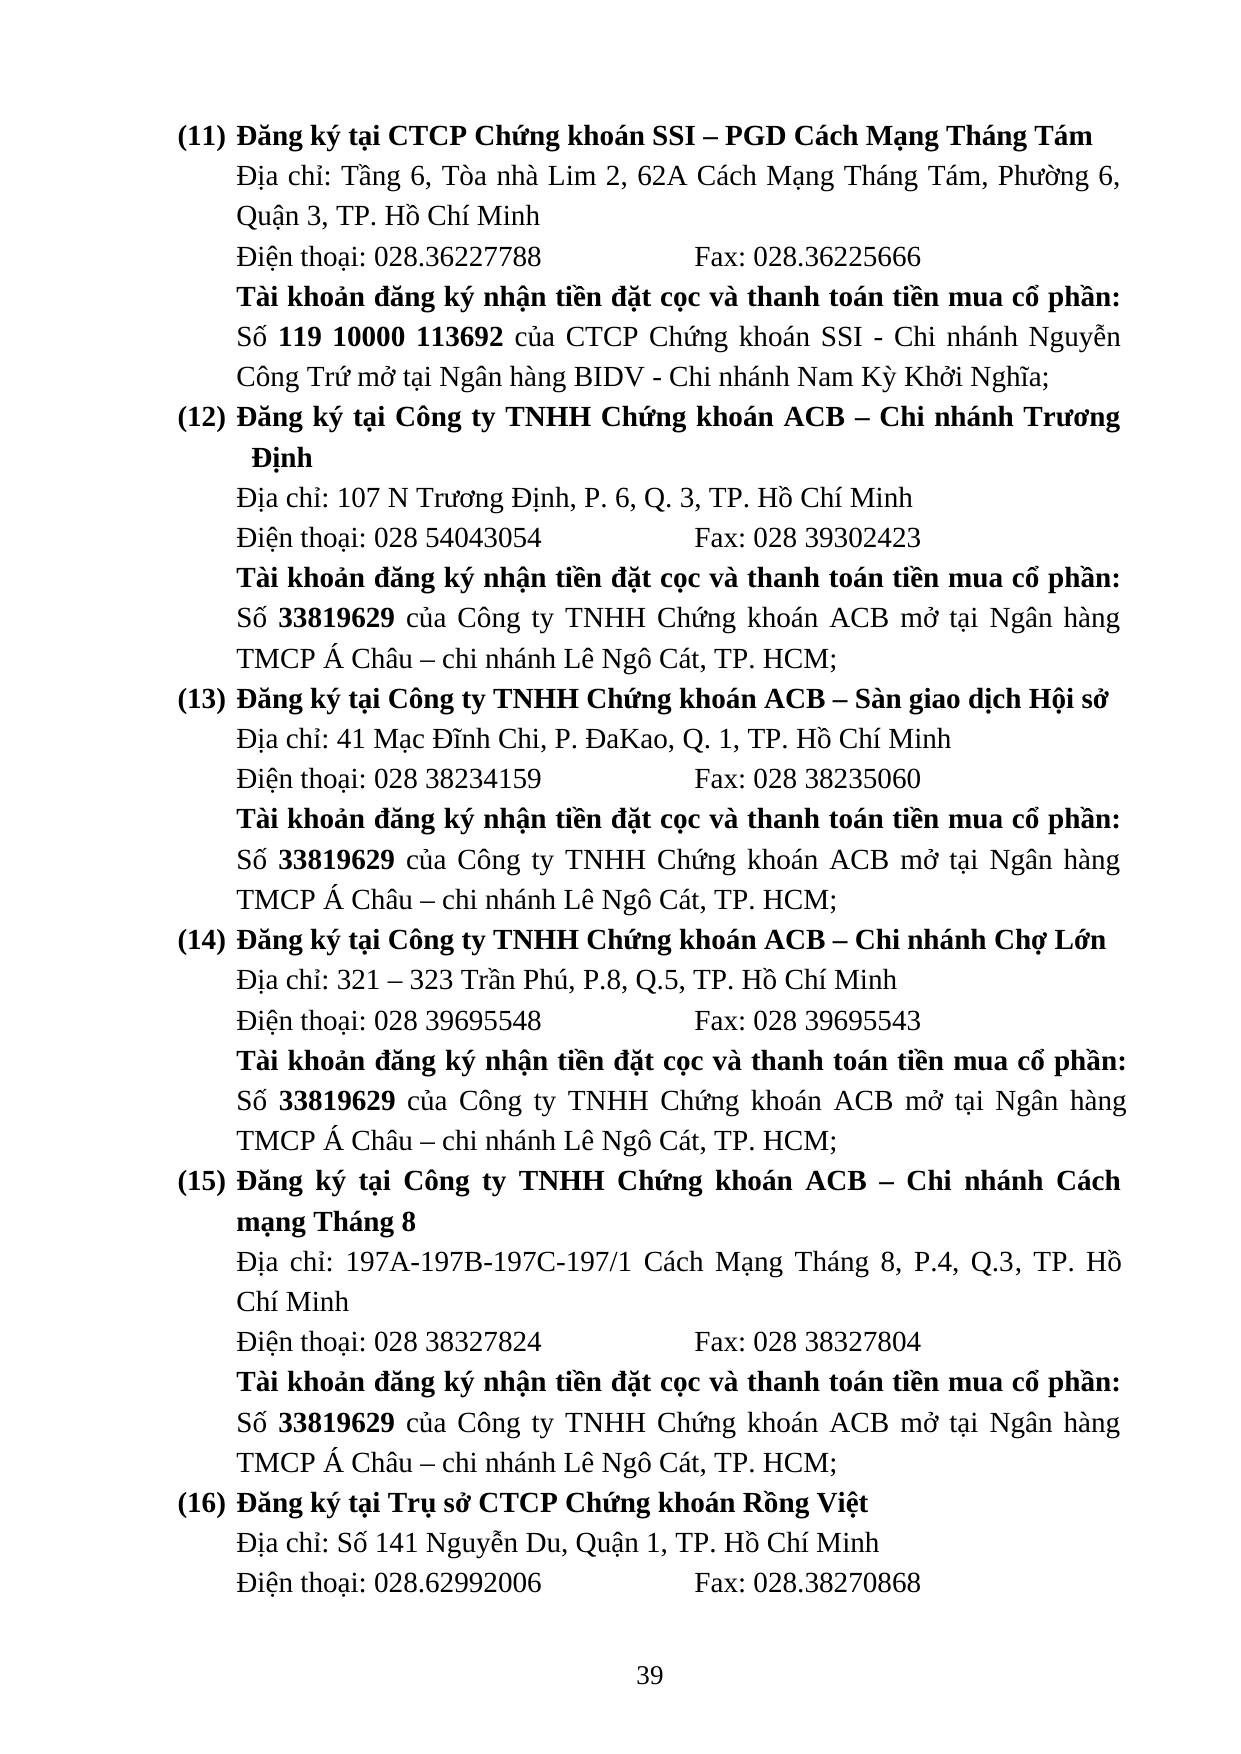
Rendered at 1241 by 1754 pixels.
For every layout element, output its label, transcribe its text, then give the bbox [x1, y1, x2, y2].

text Địa chỉ: 197A-197B-197C-197/1 Cách Mạng Tháng 8, P.4, Q.3, TP. Hồ Chí Minh [236, 1244, 1122, 1318]
text Điện thoại: 028 38327824 Fax: 028 38327804 [236, 1324, 1122, 1358]
text Tài khoản đăng ký nhận tiền đặt cọc và thanh toán tiền mua cổ phần: Số 33819629 của Công ty TNHH Chứng khoán ACB mở tại Ngân hàng TMCP Á Châu – chi nhánh Lê Ngô Cát, TP. HCM; [177, 802, 1122, 916]
text (16) Đăng ký tại Trụ sở CTCP Chứng khoán Rồng Việt [177, 1485, 1128, 1519]
text Điện thoại: 028.36227788 Fax: 028.36225666 [236, 239, 1122, 272]
text Địa chỉ: 107 N Trương Định, P. 6, Q. 3, TP. Hồ Chí Minh [236, 480, 1122, 513]
text Địa chỉ: Tầng 6, Tòa nhà Lim 2, 62A Cách Mạng Tháng Tám, Phường 6, Quận 3, TP. Hồ Chí Minh [236, 158, 1122, 232]
text (12) Đăng ký tại Công ty TNHH Chứng khoán ACB – Chi nhánh Trương Định [177, 399, 1122, 473]
text Điện thoại: 028 38234159 Fax: 028 38235060 [236, 761, 1122, 795]
text Địa chỉ: 41 Mạc Đĩnh Chi, P. ĐaKao, Q. 1, TP. Hồ Chí Minh [236, 721, 1122, 755]
text Điện thoại: 028 39695548 Fax: 028 39695543 [236, 1003, 1122, 1036]
text (13) Đăng ký tại Công ty TNHH Chứng khoán ACB – Sàn giao dịch Hội sở [177, 681, 1122, 714]
text (15) Đăng ký tại Công ty TNHH Chứng khoán ACB – Chi nhánh Cách mạng Tháng 8 [177, 1163, 1122, 1237]
text (11) Đăng ký tại CTCP Chứng khoán SSI – PGD Cách Mạng Tháng Tám [177, 118, 1128, 152]
text Điện thoại: 028.62992006 Fax: 028.38270868 [177, 1566, 1128, 1599]
text (14) Đăng ký tại Công ty TNHH Chứng khoán ACB – Chi nhánh Chợ Lớn [177, 922, 1122, 956]
text Địa chỉ: Số 141 Nguyễn Du, Quận 1, TP. Hồ Chí Minh [177, 1525, 1128, 1559]
text Tài khoản đăng ký nhận tiền đặt cọc và thanh toán tiền mua cổ phần: Số 119 10000 113692 của CTCP Chứng khoán SSI - Chi nhánh Nguyễn Công Trứ mở tại Ngân hàng BIDV - Chi nhánh Nam Kỳ Khởi Nghĩa; [177, 279, 1122, 393]
text Tài khoản đăng ký nhận tiền đặt cọc và thanh toán tiền mua cổ phần: Số 33819629 của Công ty TNHH Chứng khoán ACB mở tại Ngân hàng TMCP Á Châu – chi nhánh Lê Ngô Cát, TP. HCM; [177, 1364, 1122, 1478]
text Điện thoại: 028 54043054 Fax: 028 39302423 [236, 520, 1122, 554]
text Tài khoản đăng ký nhận tiền đặt cọc và thanh toán tiền mua cổ phần: Số 33819629 của Công ty TNHH Chứng khoán ACB mở tại Ngân hàng TMCP Á Châu – chi nhánh Lê Ngô Cát, TP. HCM; [177, 560, 1122, 674]
text Địa chỉ: 321 – 323 Trần Phú, P.8, Q.5, TP. Hồ Chí Minh [236, 962, 1122, 996]
text Tài khoản đăng ký nhận tiền đặt cọc và thanh toán tiền mua cổ phần: Số 33819629 của Công ty TNHH Chứng khoán ACB mở tại Ngân hàng TMCP Á Châu – chi nhánh Lê Ngô Cát, TP. HCM; [177, 1043, 1128, 1157]
